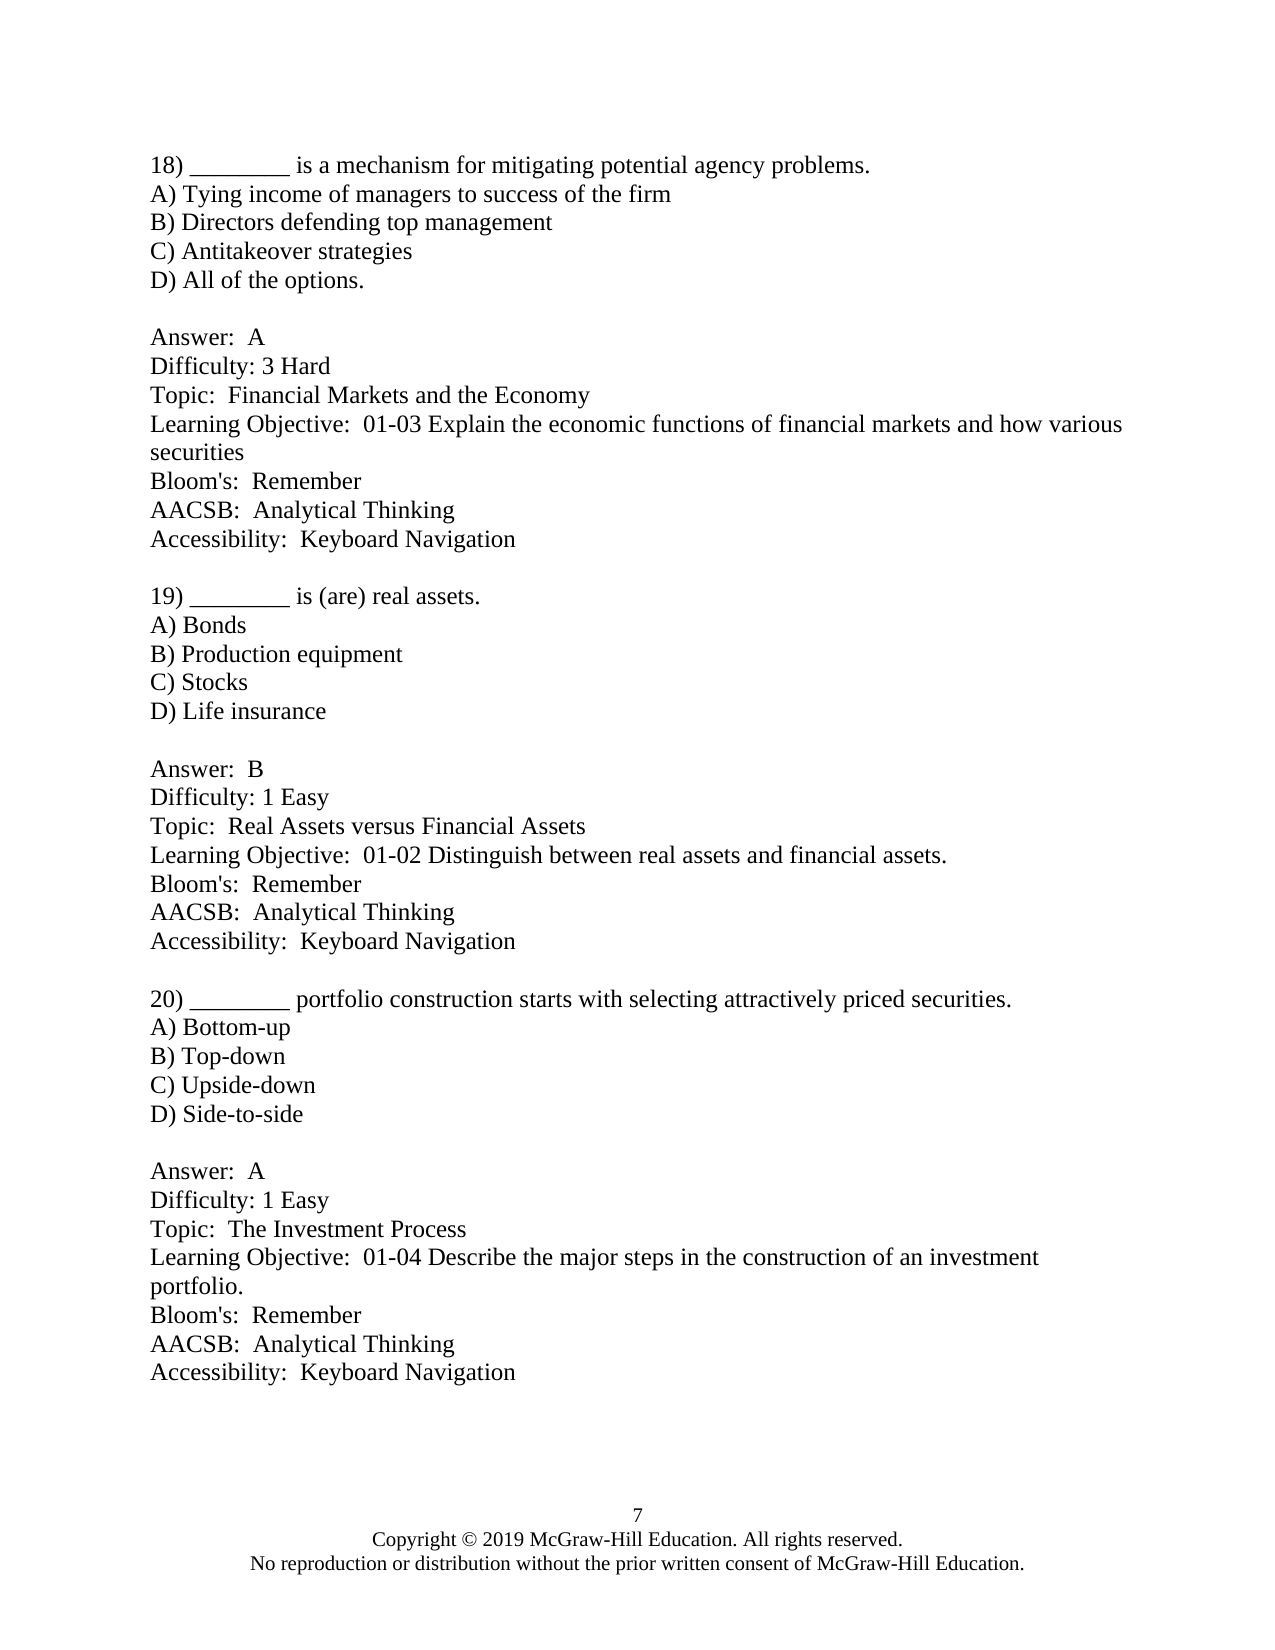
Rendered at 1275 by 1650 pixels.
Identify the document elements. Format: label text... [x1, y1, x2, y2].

text Learning Objective: 01-04 Describe the major steps in the construction of an investment portfolio. [150, 1242, 1125, 1300]
text Learning Objective: 01-03 Explain the economic functions of financial markets and how various securities [150, 409, 1125, 466]
text Difficulty: 3 Hard [150, 351, 1125, 380]
text AACSB: Analytical Thinking [150, 495, 1125, 524]
text 18) ________ is a mechanism for mitigating potential agency problems. [150, 150, 1125, 179]
text Answer: A [150, 1156, 1125, 1185]
text Difficulty: 1 Easy [150, 1185, 1125, 1214]
text Accessibility: Keyboard Navigation [150, 926, 1125, 955]
text 19) ________ is (are) real assets. [150, 581, 1125, 610]
text C) Antitakeover strategies [150, 236, 1125, 265]
text B) Production equipment [150, 639, 1125, 667]
text Answer: A [150, 322, 1125, 351]
text Bloom's: Remember [150, 1300, 1125, 1329]
text AACSB: Analytical Thinking [150, 897, 1125, 926]
text Learning Objective: 01-02 Distinguish between real assets and financial assets. [150, 840, 1125, 869]
text B) Top-down [150, 1041, 1125, 1070]
text AACSB: Analytical Thinking [150, 1329, 1125, 1357]
text A) Bottom-up [150, 1012, 1125, 1041]
text Answer: B [150, 754, 1125, 782]
text D) All of the options. [150, 265, 1125, 294]
text Topic: The Investment Process [150, 1214, 1125, 1242]
text Topic: Financial Markets and the Economy [150, 380, 1125, 409]
text D) Life insurance [150, 696, 1125, 725]
text C) Stocks [150, 667, 1125, 696]
text 20) ________ portfolio construction starts with selecting attractively priced securities. [150, 984, 1125, 1012]
text Accessibility: Keyboard Navigation [150, 524, 1125, 552]
text Topic: Real Assets versus Financial Assets [150, 811, 1125, 840]
text Bloom's: Remember [150, 466, 1125, 495]
text A) Tying income of managers to success of the firm [150, 179, 1125, 207]
text D) Side-to-side [150, 1099, 1125, 1127]
text Accessibility: Keyboard Navigation [150, 1357, 1125, 1386]
text B) Directors defending top management [150, 207, 1125, 236]
text A) Bonds [150, 610, 1125, 639]
text Difficulty: 1 Easy [150, 782, 1125, 811]
text Bloom's: Remember [150, 869, 1125, 897]
text C) Upside-down [150, 1070, 1125, 1099]
